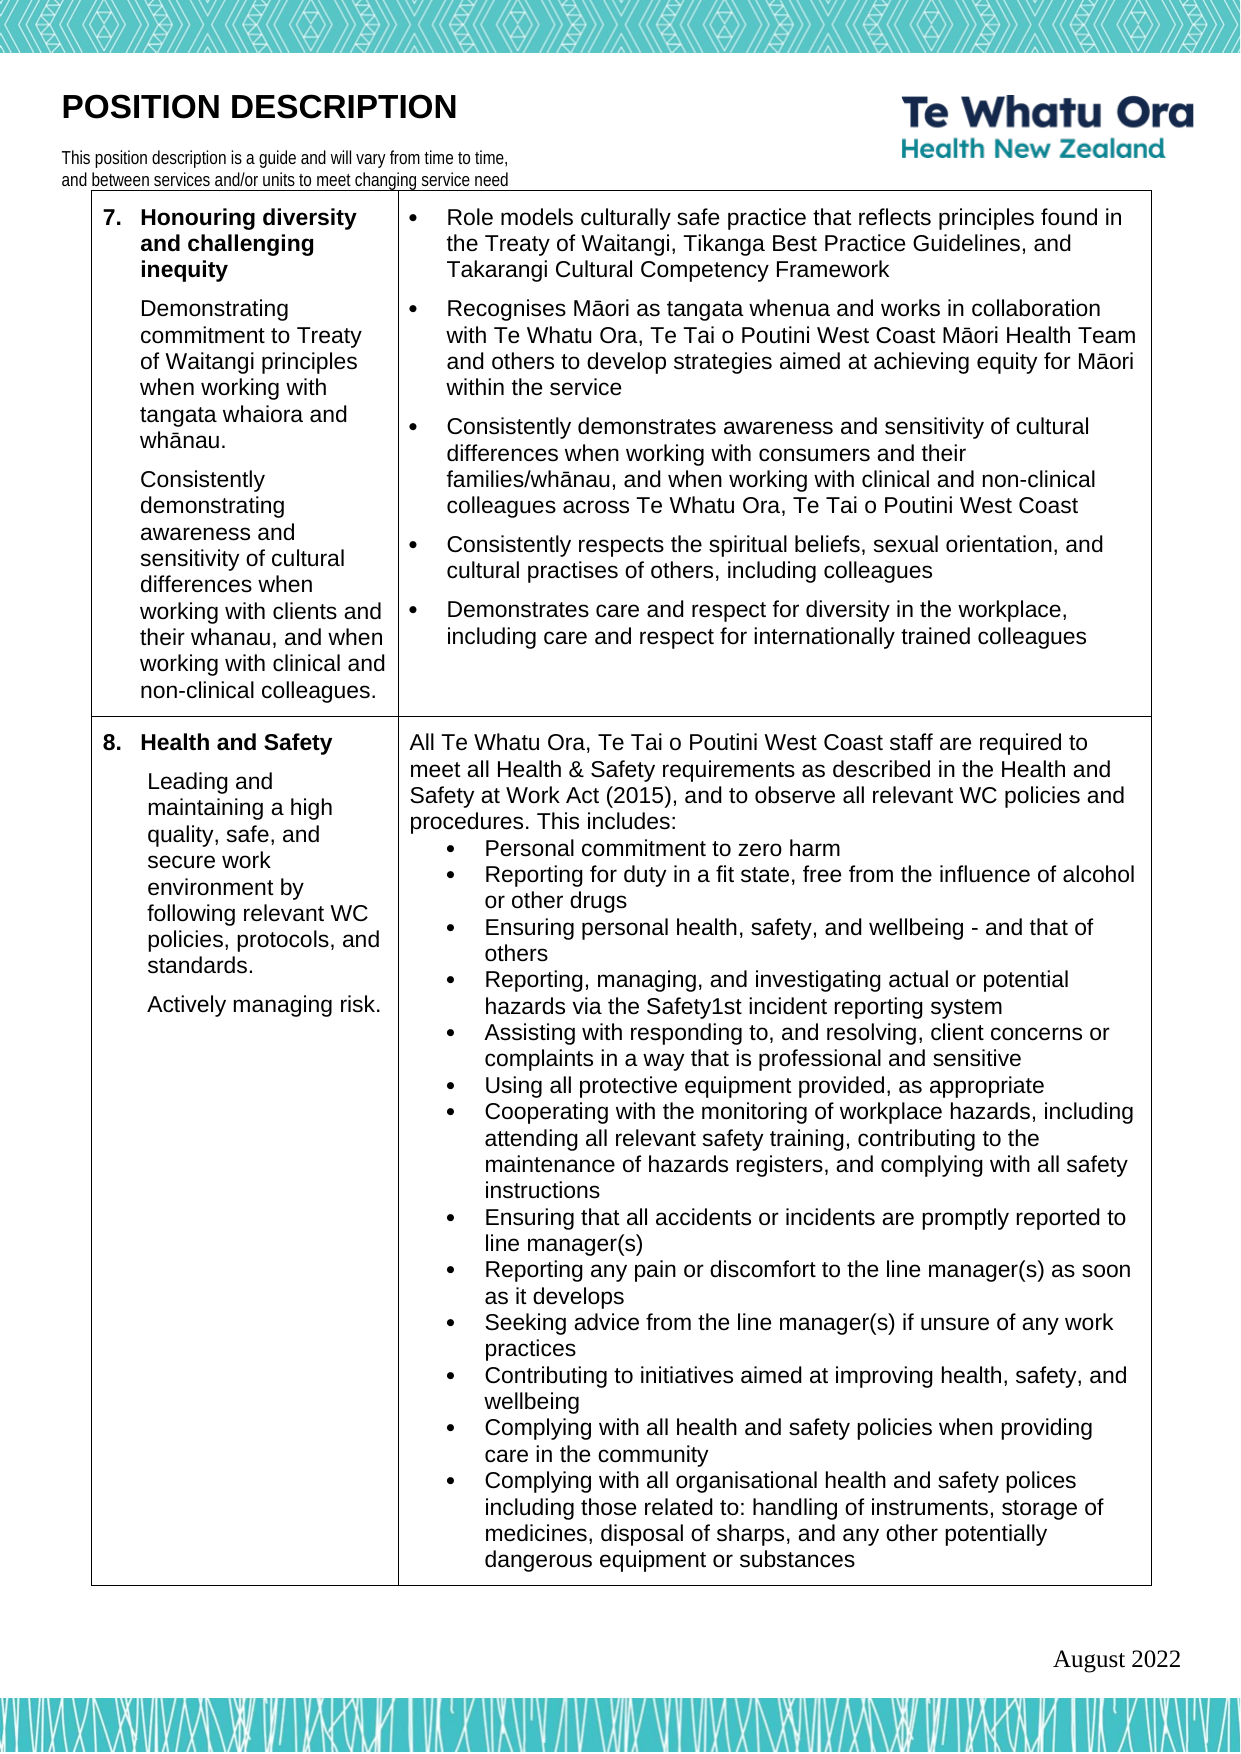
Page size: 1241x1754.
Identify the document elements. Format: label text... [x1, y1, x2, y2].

picture [0, 1698, 1241, 1752]
table_cell Honouring diversity and challenging inequity Demonstrating commitment to Treaty of Waitangi principles when working with tangata whaiora and whānau. Consistently demonstrating awareness and sensitivity of cultural differences when working with clients and their whanau, and when working with clinical and non-clinical colleagues. [92, 191, 398, 716]
table_cell All Te Whatu Ora, Te Tai o Poutini West Coast staff are required to meet all Health & Safety requirements as described in the Health and Safety at Work Act (2015), and to observe all relevant WC policies and procedures. This includes: Personal commitment to zero harm Reporting for duty in a fit state, free from the influence of alcohol or other drugs Ensuring personal health, safety, and wellbeing - and that of others Reporting, managing, and investigating actual or potential hazards via the Safety1st incident reporting system Assisting with responding to, and resolving, client concerns or complaints in a way that is professional and sensitive Using all protective equipment provided, as appropriate Cooperating with the monitoring of workplace hazards, including attending all relevant safety training, contributing to the maintenance of hazards registers, and complying with all safety instructions Ensuring that all accidents or incidents are promptly reported to line manager(s) Reporting any pain or discomfort to the line manager(s) as soon as it develops Seeking advice from the line manager(s) if unsure of any work practices Contributing to initiatives aimed at improving health, safety, and wellbeing Complying with all health and safety policies when providing care in the community Complying with all organisational health and safety polices including those related to: handling of instruments, storage of medicines, disposal of sharps, and any other potentially dangerous equipment or substances [399, 717, 1151, 1585]
picture [0, 0, 1241, 53]
picture [901, 95, 1194, 158]
table_cell Health and Safety Leading and maintaining a high quality, safe, and secure work environment by following relevant WC policies, protocols, and standards. Actively managing risk. [92, 717, 398, 1585]
table_cell Role models culturally safe practice that reflects principles found in the Treaty of Waitangi, Tikanga Best Practice Guidelines, and Takarangi Cultural Competency Framework Recognises Māori as tangata whenua and works in collaboration with Te Whatu Ora, Te Tai o Poutini West Coast Māori Health Team and others to develop strategies aimed at achieving equity for Māori within the service Consistently demonstrates awareness and sensitivity of cultural differences when working with consumers and their families/whānau, and when working with clinical and non-clinical colleagues across Te Whatu Ora, Te Tai o Poutini West Coast Consistently respects the spiritual beliefs, sexual orientation, and cultural practises of others, including colleagues Demonstrates care and respect for diversity in the workplace, including care and respect for internationally trained colleagues [399, 191, 1151, 716]
